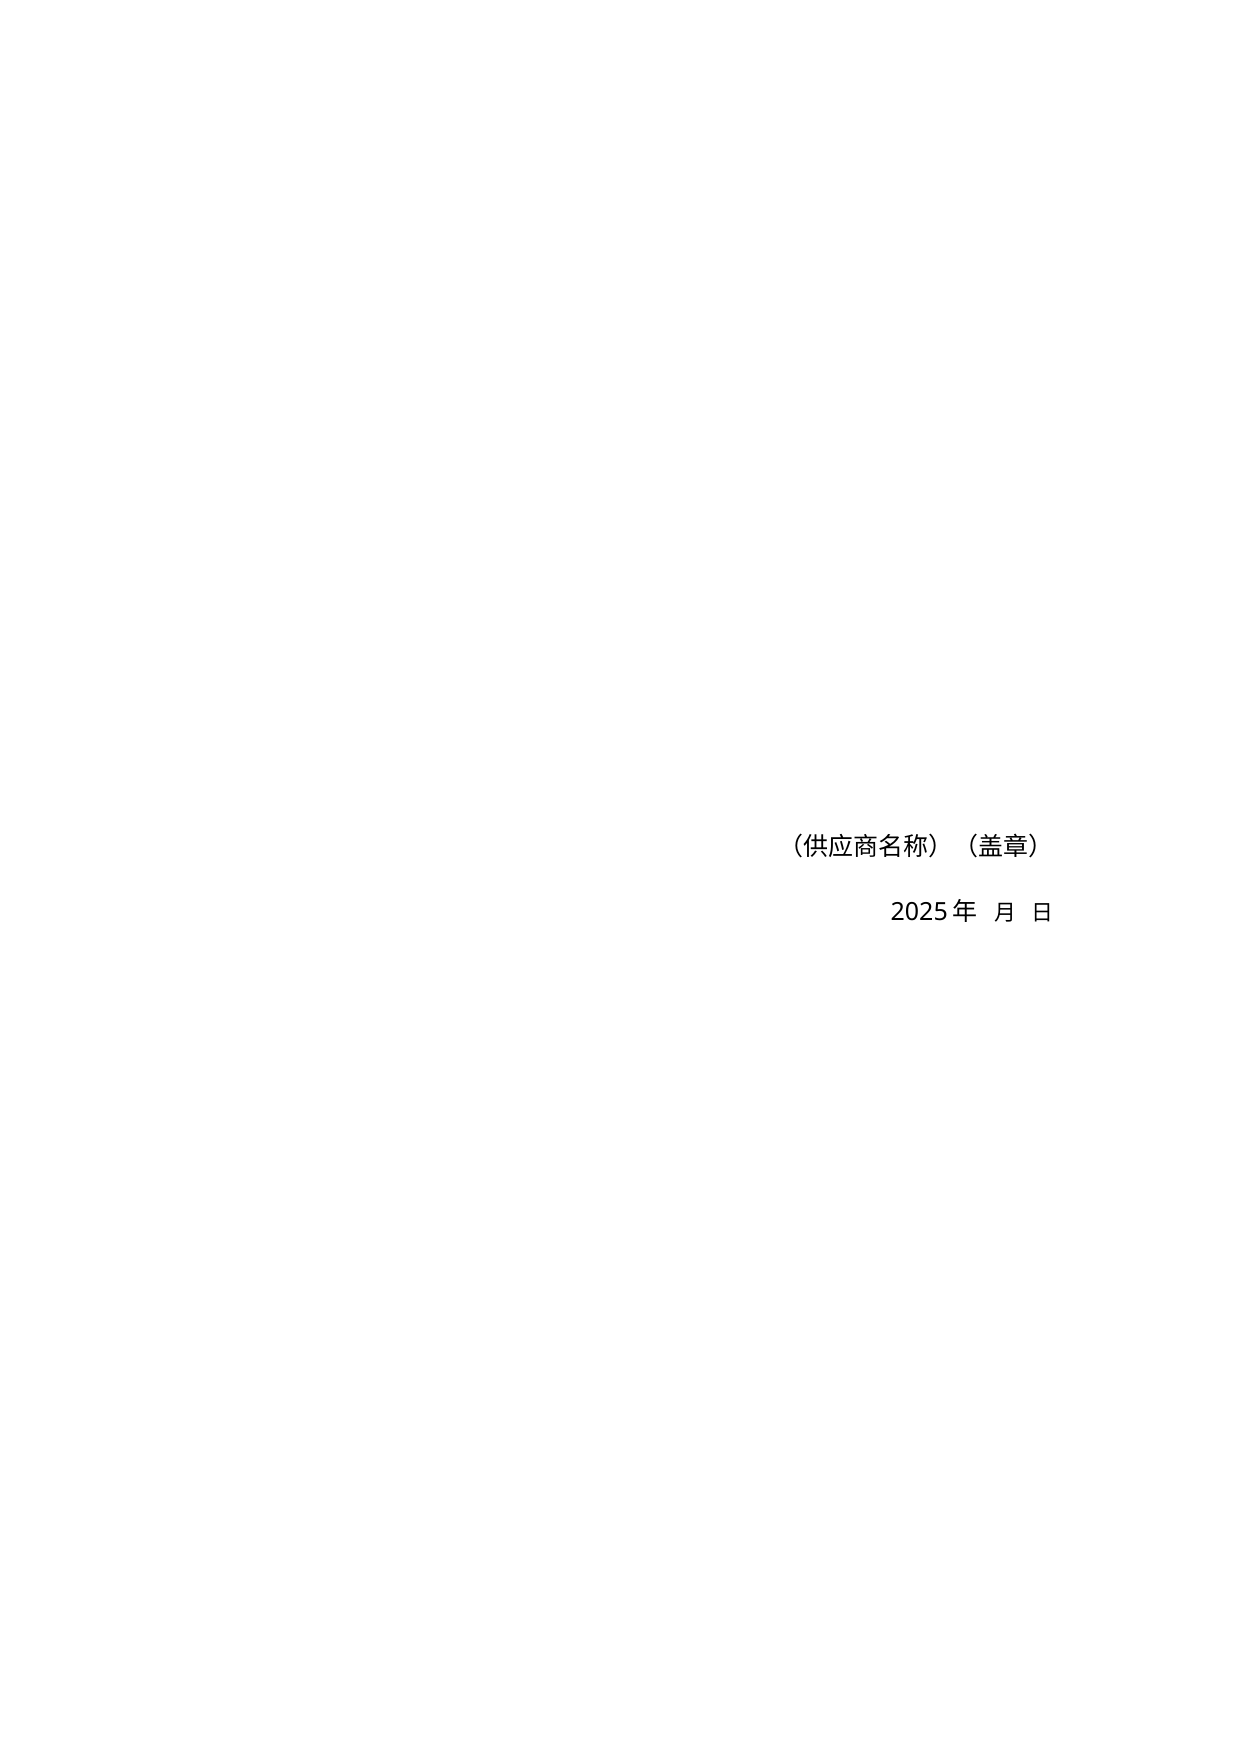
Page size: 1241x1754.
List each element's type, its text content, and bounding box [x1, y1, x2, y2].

text （供应商名称）（盖章） [187, 812, 1053, 877]
text 2025年 月 日 [187, 877, 1053, 942]
